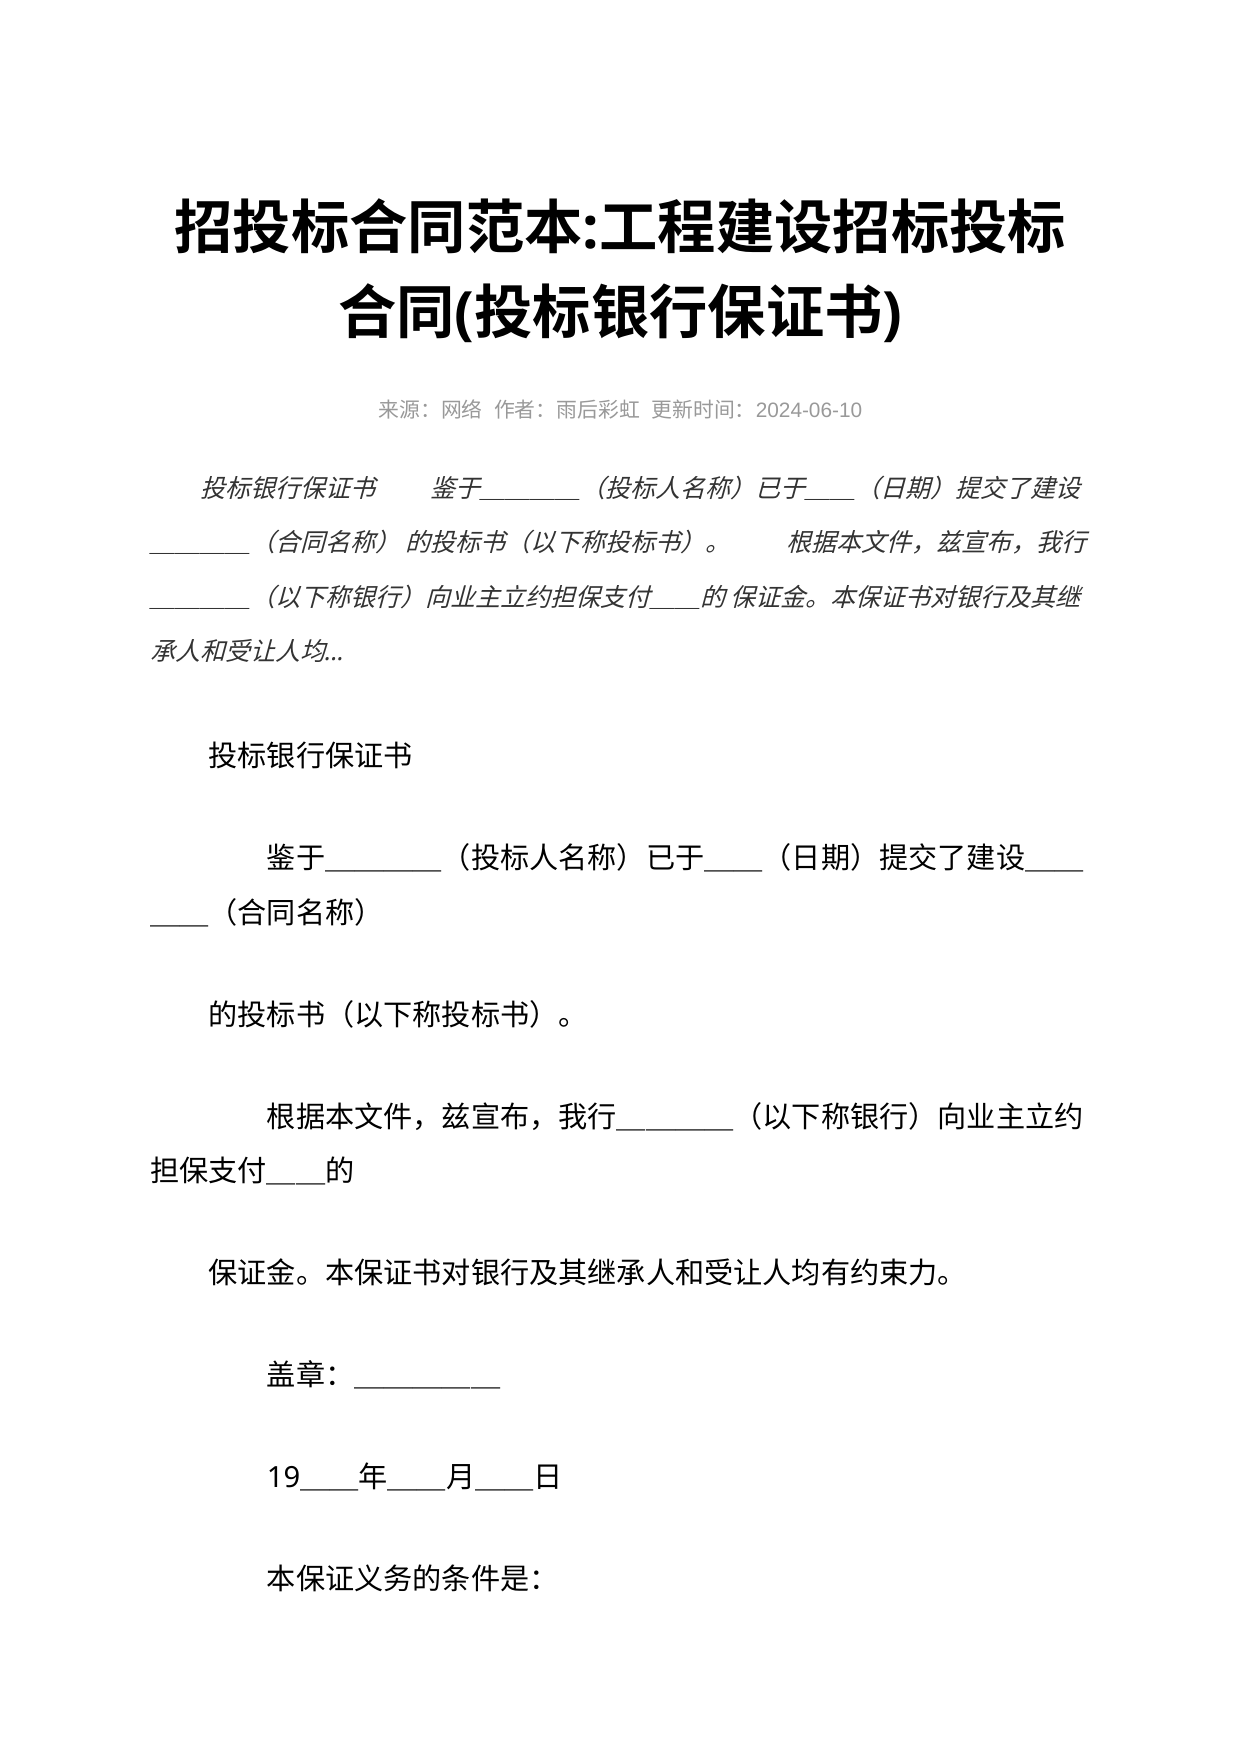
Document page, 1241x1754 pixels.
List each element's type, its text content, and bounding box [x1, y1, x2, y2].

text 投标银行保证书 鉴于＿＿＿＿（投标人名称）已于＿＿（日期）提交了建设＿＿＿＿（合同名称） 的投标书（以下称投标书）。 根据本文件，兹宣布，我行＿＿＿＿（以下称银行）向业主立约担保支付＿＿的 保证金。本保证书对银行及其继承人和受让人均... [150, 468, 1090, 668]
text 保证金。本保证书对银行及其继承人和受让人均有约束力。 [150, 1250, 1090, 1292]
text 投标银行保证书 [150, 733, 1090, 775]
text 盖章：＿＿＿＿＿ [150, 1352, 1090, 1394]
text 来源：网络 作者：雨后彩虹 更新时间：2024-06-10 [150, 398, 1090, 422]
text 鉴于＿＿＿＿（投标人名称）已于＿＿（日期）提交了建设＿＿＿＿（合同名称） [150, 835, 1090, 932]
text 的投标书（以下称投标书）。 [150, 991, 1090, 1034]
subtitle 招投标合同范本:工程建设招标投标合同(投标银行保证书) [150, 181, 1090, 351]
text 本保证义务的条件是： [150, 1555, 1090, 1598]
text 19＿＿年＿＿月＿＿日 [150, 1453, 1090, 1496]
text 根据本文件，兹宣布，我行＿＿＿＿（以下称银行）向业主立约担保支付＿＿的 [150, 1093, 1090, 1190]
